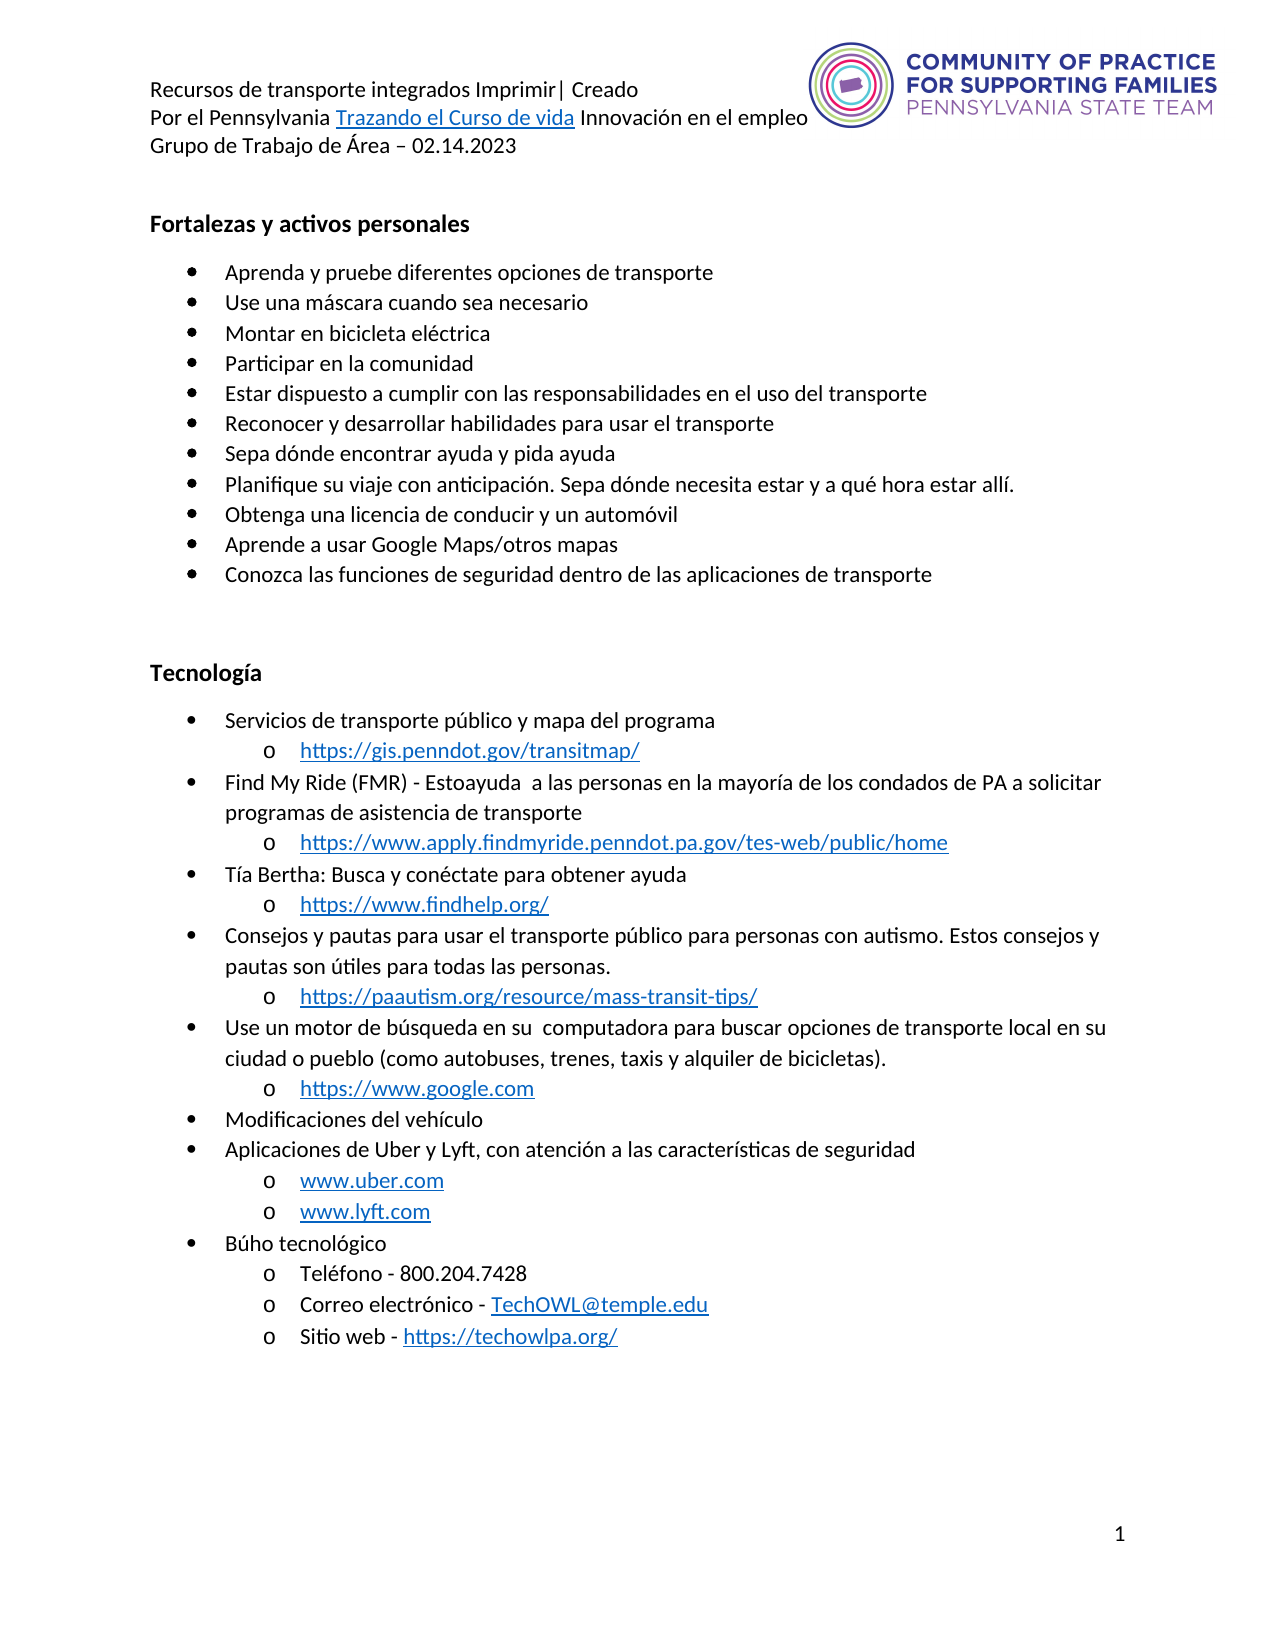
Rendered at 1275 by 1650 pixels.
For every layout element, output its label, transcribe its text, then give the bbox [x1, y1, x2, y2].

list Correo electrónico - TechOWL@temple.edu [262, 1290, 1125, 1319]
list Aprenda y pruebe diferentes opciones de transporte [187, 258, 1125, 286]
list Teléfono - 800.204.7428 [262, 1259, 1125, 1288]
text Tecnología [150, 657, 1125, 687]
list https://www.apply.findmyride.penndot.pa.gov/tes-web/public/home [262, 828, 1125, 858]
list Sepa dónde encontrar ayuda y pida ayuda [187, 439, 1125, 467]
list Use un motor de búsqueda en su computadora para buscar opciones de transporte local en su ciudad o pueblo (como autobuses, trenes, taxis y alquiler de bicicletas). [187, 1013, 1125, 1072]
picture [803, 27, 1237, 140]
list https://paautism.org/resource/mass-transit-tips/ [262, 982, 1125, 1011]
list Tía Bertha: Busca y conéctate para obtener ayuda [187, 860, 1125, 888]
list Aplicaciones de Uber y Lyft, con atención a las características de seguridad [187, 1136, 1125, 1163]
list Conozca las funciones de seguridad dentro de las aplicaciones de transporte [187, 560, 1125, 588]
list https://www.findhelp.org/ [262, 890, 1125, 919]
list Modificaciones del vehículo [187, 1105, 1125, 1133]
list Reconocer y desarrollar habilidades para usar el transporte [187, 409, 1125, 437]
list https://gis.penndot.gov/transitmap/ [262, 737, 1125, 766]
list Find My Ride (FMR) - Estoayuda a las personas en la mayoría de los condados de PA a solicitar programas de asistencia de transporte [187, 768, 1125, 826]
list Obtenga una licencia de conducir y un automóvil [187, 500, 1125, 528]
list Aprende a usar Google Maps/otros mapas [187, 530, 1125, 558]
list Sitio web - https://techowlpa.org/ [262, 1322, 1125, 1351]
list Consejos y pautas para usar el transporte público para personas con autismo. Estos consejos y pautas son útiles para todas las personas. [187, 922, 1125, 980]
list Montar en bicicleta eléctrica [187, 319, 1125, 347]
list www.lyft.com [262, 1197, 1125, 1226]
list https://www.google.com [262, 1074, 1125, 1103]
list www.uber.com [262, 1166, 1125, 1195]
text Fortalezas y activos personales [150, 209, 1125, 239]
list Use una máscara cuando sea necesario [187, 288, 1125, 316]
list Servicios de transporte público y mapa del programa [187, 706, 1125, 734]
list Planifique su viaje con anticipación. Sepa dónde necesita estar y a qué hora estar allí. [187, 470, 1125, 498]
list Búho tecnológico [187, 1229, 1125, 1257]
list Participar en la comunidad [187, 349, 1125, 377]
list Estar dispuesto a cumplir con las responsabilidades en el uso del transporte [187, 379, 1125, 407]
